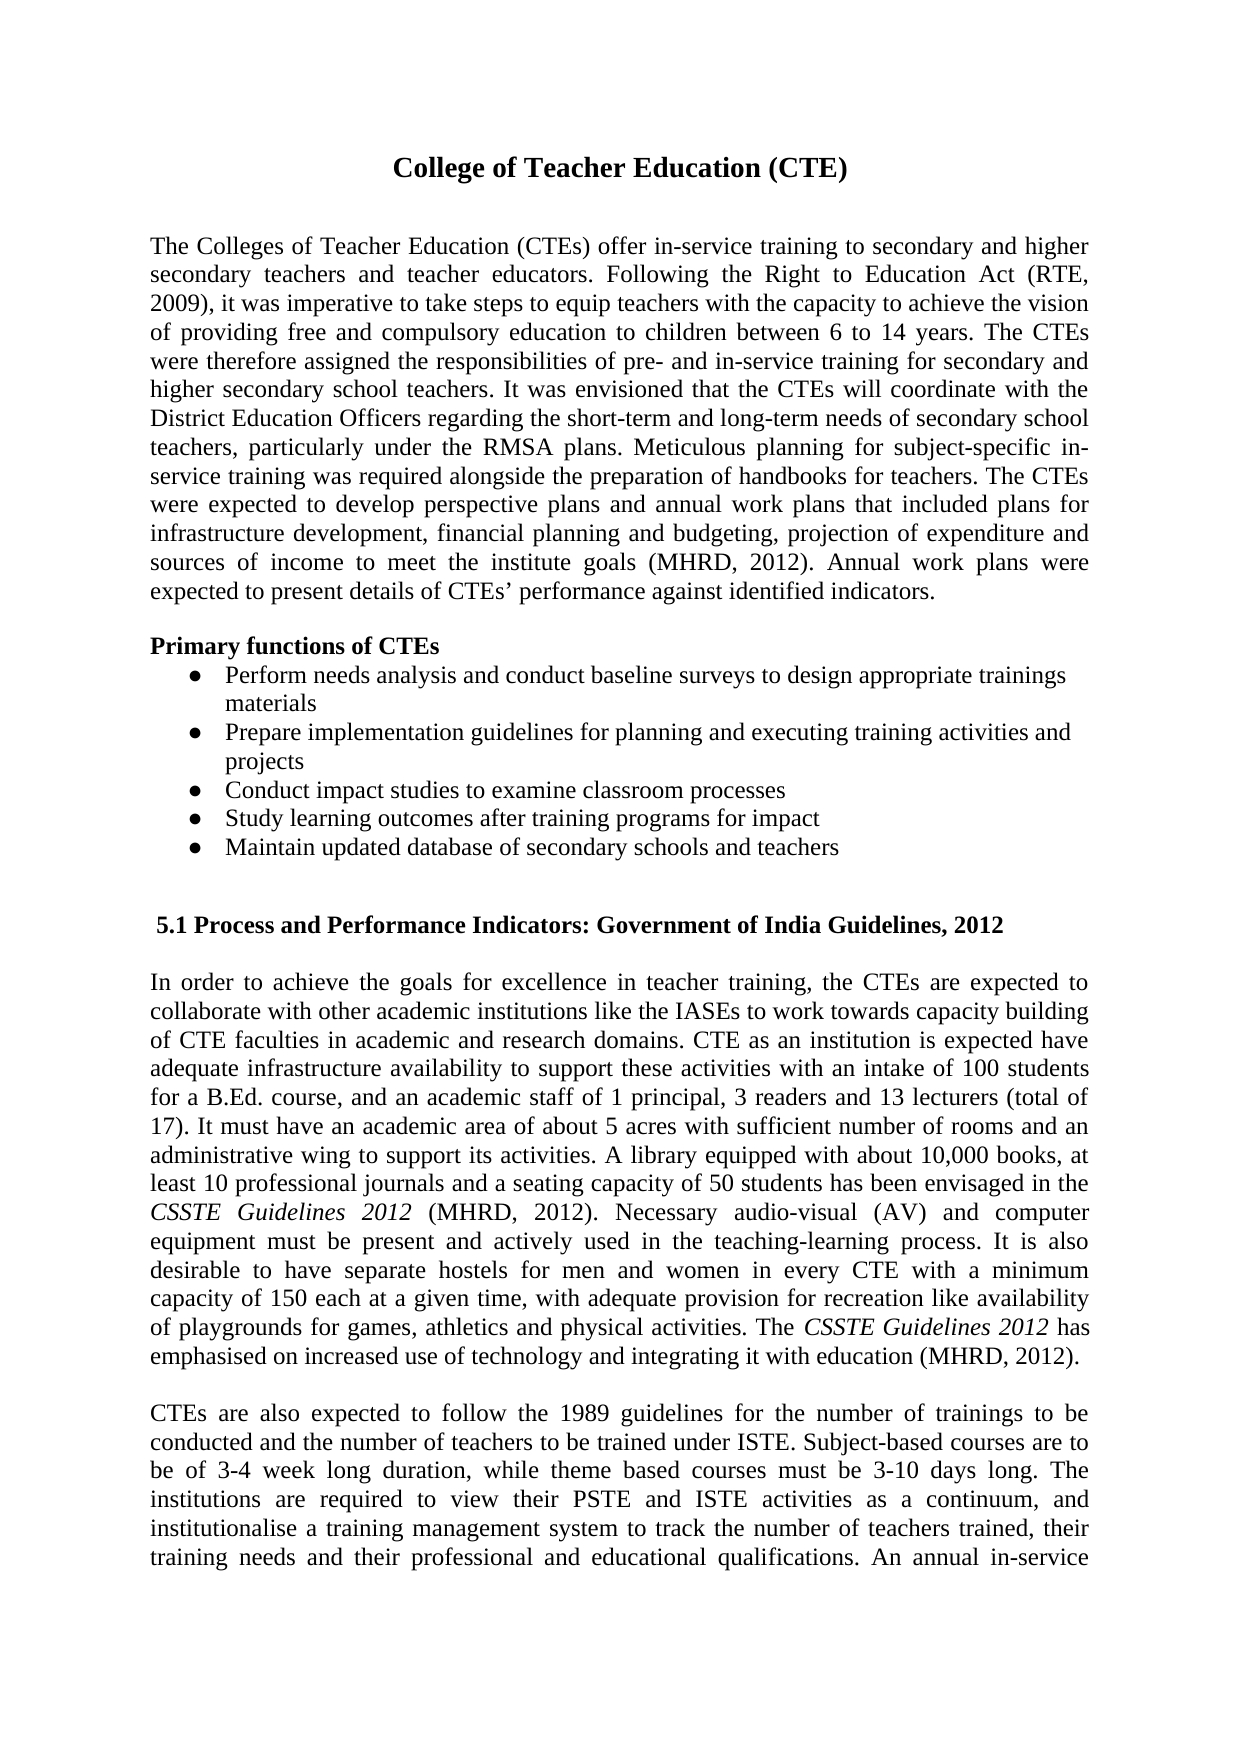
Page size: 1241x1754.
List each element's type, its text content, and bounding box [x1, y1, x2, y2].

list Study learning outcomes after training programs for impact [187, 803, 1090, 832]
list Prepare implementation guidelines for planning and executing training activities and projects [187, 717, 1090, 775]
subtitle 5.1 Process and Performance Indicators: Government of India Guidelines, 2012 [150, 910, 1090, 938]
text In order to achieve the goals for excellence in teacher training, the CTEs are expected to collaborate with other academic institutions like the IASEs to work towards capacity building of CTE faculties in academic and research domains. CTE as an institution is expected have adequate infrastructure availability to support these activities with an intake of 100 students for a B.Ed. course, and an academic staff of 1 principal, 3 readers and 13 lecturers (total of 17). It must have an academic area of about 5 acres with sufficient number of rooms and an administrative wing to support its activities. A library equipped with about 10,000 books, at least 10 professional journals and a seating capacity of 50 students has been envisaged in the CSSTE Guidelines 2012 (MHRD, 2012). Necessary audio-visual (AV) and computer equipment must be present and actively used in the teaching-learning process. It is also desirable to have separate hostels for men and women in every CTE with a minimum capacity of 150 each at a given time, with adequate provision for recreation like availability of playgrounds for games, athletics and physical activities. The CSSTE Guidelines 2012 has emphasised on increased use of technology and integrating it with education (MHRD, 2012). [150, 967, 1090, 1370]
list Conduct impact studies to examine classroom processes [187, 775, 1090, 803]
list Perform needs analysis and conduct baseline surveys to design appropriate trainings materials [187, 660, 1090, 717]
list Maintain updated database of secondary schools and teachers [187, 832, 1090, 861]
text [150, 1398, 1090, 1570]
text College of Teacher Education (CTE) [150, 150, 1090, 183]
text Primary functions of CTEs [150, 631, 1090, 660]
text The Colleges of Teacher Education (CTEs) offer in-service training to secondary and higher secondary teachers and teacher educators. Following the Right to Education Act (RTE, 2009), it was imperative to take steps to equip teachers with the capacity to achieve the vision of providing free and compulsory education to children between 6 to 14 years. The CTEs were therefore assigned the responsibilities of pre- and in-service training for secondary and higher secondary school teachers. It was envisioned that the CTEs will coordinate with the District Education Officers regarding the short-term and long-term needs of secondary school teachers, particularly under the RMSA plans. Meticulous planning for subject-specific in-service training was required alongside the preparation of handbooks for teachers. The CTEs were expected to develop perspective plans and annual work plans that included plans for infrastructure development, financial planning and budgeting, projection of expenditure and sources of income to meet the institute goals (MHRD, 2012). Annual work plans were expected to present details of CTEs’ performance against identified indicators. [150, 231, 1090, 604]
